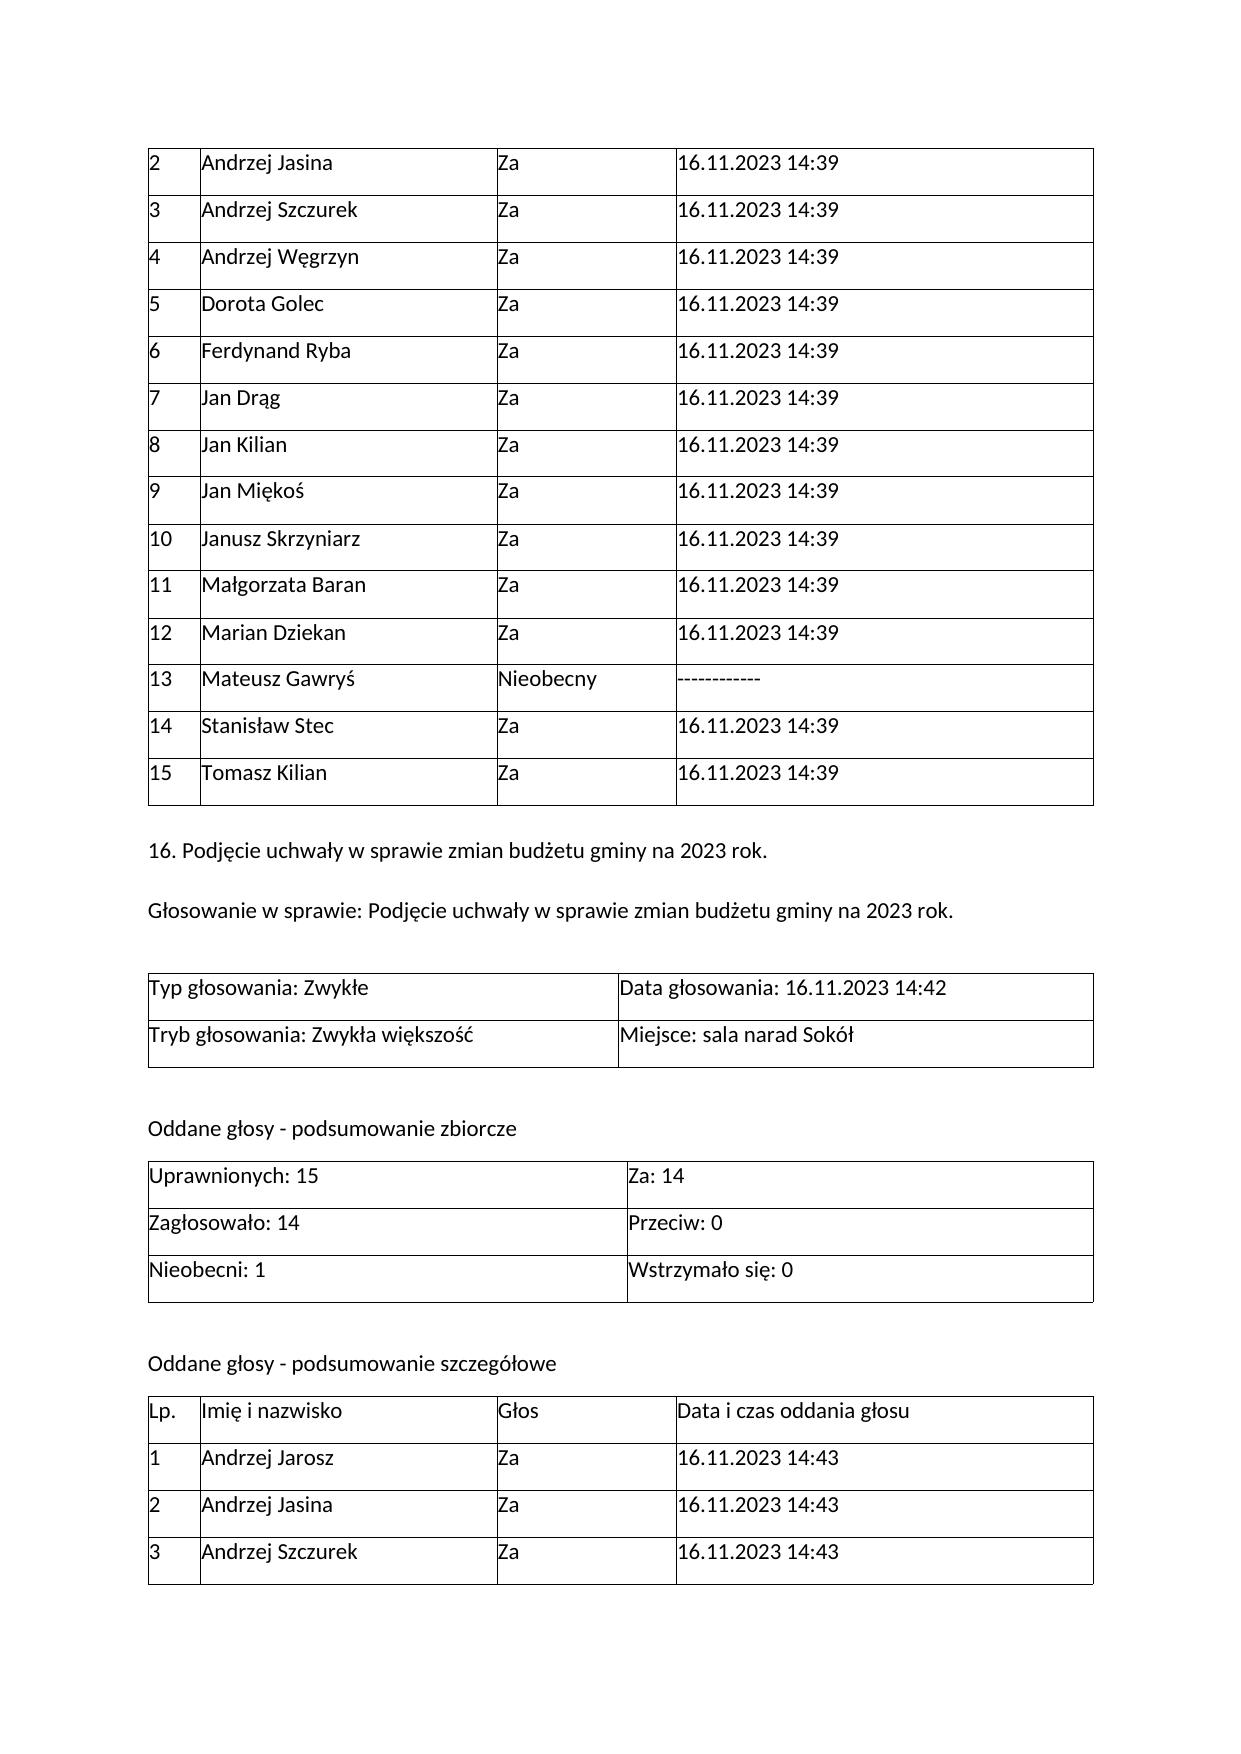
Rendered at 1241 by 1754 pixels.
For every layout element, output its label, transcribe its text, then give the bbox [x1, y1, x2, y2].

table_cell 16.11.2023 14:39 [677, 243, 1093, 288]
table_cell Dorota Golec [201, 290, 497, 336]
table_header Imię i nazwisko [201, 1397, 497, 1443]
table_cell 16.11.2023 14:39 [677, 571, 1093, 617]
text 16. Podjęcie uchwały w sprawie zmian budżetu gminy na 2023 rok. Głosowanie w sprawie: Podjęcie uchwały w sprawie zmian budżetu gminy na 2023 rok. [148, 806, 1093, 954]
table_cell 16.11.2023 14:39 [677, 431, 1093, 476]
table_cell 2 [149, 149, 200, 194]
table_cell Jan Drąg [201, 384, 497, 429]
table_cell 16.11.2023 14:39 [677, 619, 1093, 664]
table_cell Nieobecny [498, 665, 676, 711]
table_cell Za [498, 477, 676, 523]
table_cell Wstrzymało się: 0 [628, 1256, 1093, 1302]
table_cell Za [498, 712, 676, 758]
table_cell 16.11.2023 14:39 [677, 337, 1093, 382]
table_cell Jan Kilian [201, 431, 497, 476]
table_cell 4 [149, 243, 200, 288]
table_cell Za [498, 619, 676, 664]
table_cell 16.11.2023 14:43 [677, 1538, 1093, 1584]
table_cell 15 [149, 759, 200, 805]
table_cell 5 [149, 290, 200, 336]
table_cell Za [498, 384, 676, 429]
table_cell 2 [149, 1491, 200, 1537]
table_cell Za [498, 1444, 676, 1490]
table_header Za: 14 [628, 1162, 1093, 1208]
table_cell 16.11.2023 14:39 [677, 384, 1093, 429]
table_cell Za [498, 337, 676, 382]
table_cell Andrzej Jasina [201, 1491, 497, 1537]
table_cell Stanisław Stec [201, 712, 497, 758]
table_cell 16.11.2023 14:43 [677, 1491, 1093, 1537]
table_cell 16.11.2023 14:39 [677, 712, 1093, 758]
table_cell 9 [149, 477, 200, 523]
table_header Lp. [149, 1397, 200, 1443]
table_cell Za [498, 431, 676, 476]
table_cell 11 [149, 571, 200, 617]
table_cell Mateusz Gawryś [201, 665, 497, 711]
table_cell Za [498, 571, 676, 617]
table_cell 16.11.2023 14:39 [677, 477, 1093, 523]
table_cell 3 [149, 196, 200, 242]
table_cell ------------ [677, 665, 1093, 711]
table_cell Za [498, 1538, 676, 1584]
table_cell Za [498, 196, 676, 242]
table_cell Miejsce: sala narad Sokół [619, 1021, 1093, 1067]
table_cell 6 [149, 337, 200, 382]
table_cell Za [498, 1491, 676, 1537]
table_cell Andrzej Szczurek [201, 196, 497, 242]
table_cell Za [498, 243, 676, 288]
table_cell Za [498, 149, 676, 194]
table_cell Andrzej Szczurek [201, 1538, 497, 1584]
table_cell Tryb głosowania: Zwykła większość [149, 1021, 618, 1067]
table_cell 10 [149, 525, 200, 570]
table_header Data i czas oddania głosu [677, 1397, 1093, 1443]
table_cell 16.11.2023 14:39 [677, 196, 1093, 242]
table_header Data głosowania: 16.11.2023 14:42 [619, 974, 1093, 1020]
table_cell Andrzej Jarosz [201, 1444, 497, 1490]
text Oddane głosy - podsumowanie szczegółowe [148, 1349, 1093, 1377]
table_cell 8 [149, 431, 200, 476]
table_cell Przeciw: 0 [628, 1209, 1093, 1255]
table_cell 7 [149, 384, 200, 429]
table_cell Małgorzata Baran [201, 571, 497, 617]
table_cell Za [498, 290, 676, 336]
table_cell 12 [149, 619, 200, 664]
table_header Typ głosowania: Zwykłe [149, 974, 618, 1020]
table_cell 16.11.2023 14:39 [677, 290, 1093, 336]
table_cell Za [498, 759, 676, 805]
table_cell Andrzej Węgrzyn [201, 243, 497, 288]
table_cell 3 [149, 1538, 200, 1584]
table_cell Janusz Skrzyniarz [201, 525, 497, 570]
table_header Uprawnionych: 15 [149, 1162, 627, 1208]
table_cell Marian Dziekan [201, 619, 497, 664]
table_cell 16.11.2023 14:43 [677, 1444, 1093, 1490]
table_cell Tomasz Kilian [201, 759, 497, 805]
table_cell 16.11.2023 14:39 [677, 759, 1093, 805]
text Oddane głosy - podsumowanie zbiorcze [148, 1114, 1093, 1142]
table_cell 14 [149, 712, 200, 758]
table_cell 13 [149, 665, 200, 711]
table_cell Ferdynand Ryba [201, 337, 497, 382]
table_cell Andrzej Jasina [201, 149, 497, 194]
table_cell Zagłosowało: 14 [149, 1209, 627, 1255]
table_cell Jan Miękoś [201, 477, 497, 523]
table_cell Za [498, 525, 676, 570]
table_cell 1 [149, 1444, 200, 1490]
table_header Głos [498, 1397, 676, 1443]
table_cell 16.11.2023 14:39 [677, 149, 1093, 194]
table_cell Nieobecni: 1 [149, 1256, 627, 1302]
table_cell 16.11.2023 14:39 [677, 525, 1093, 570]
